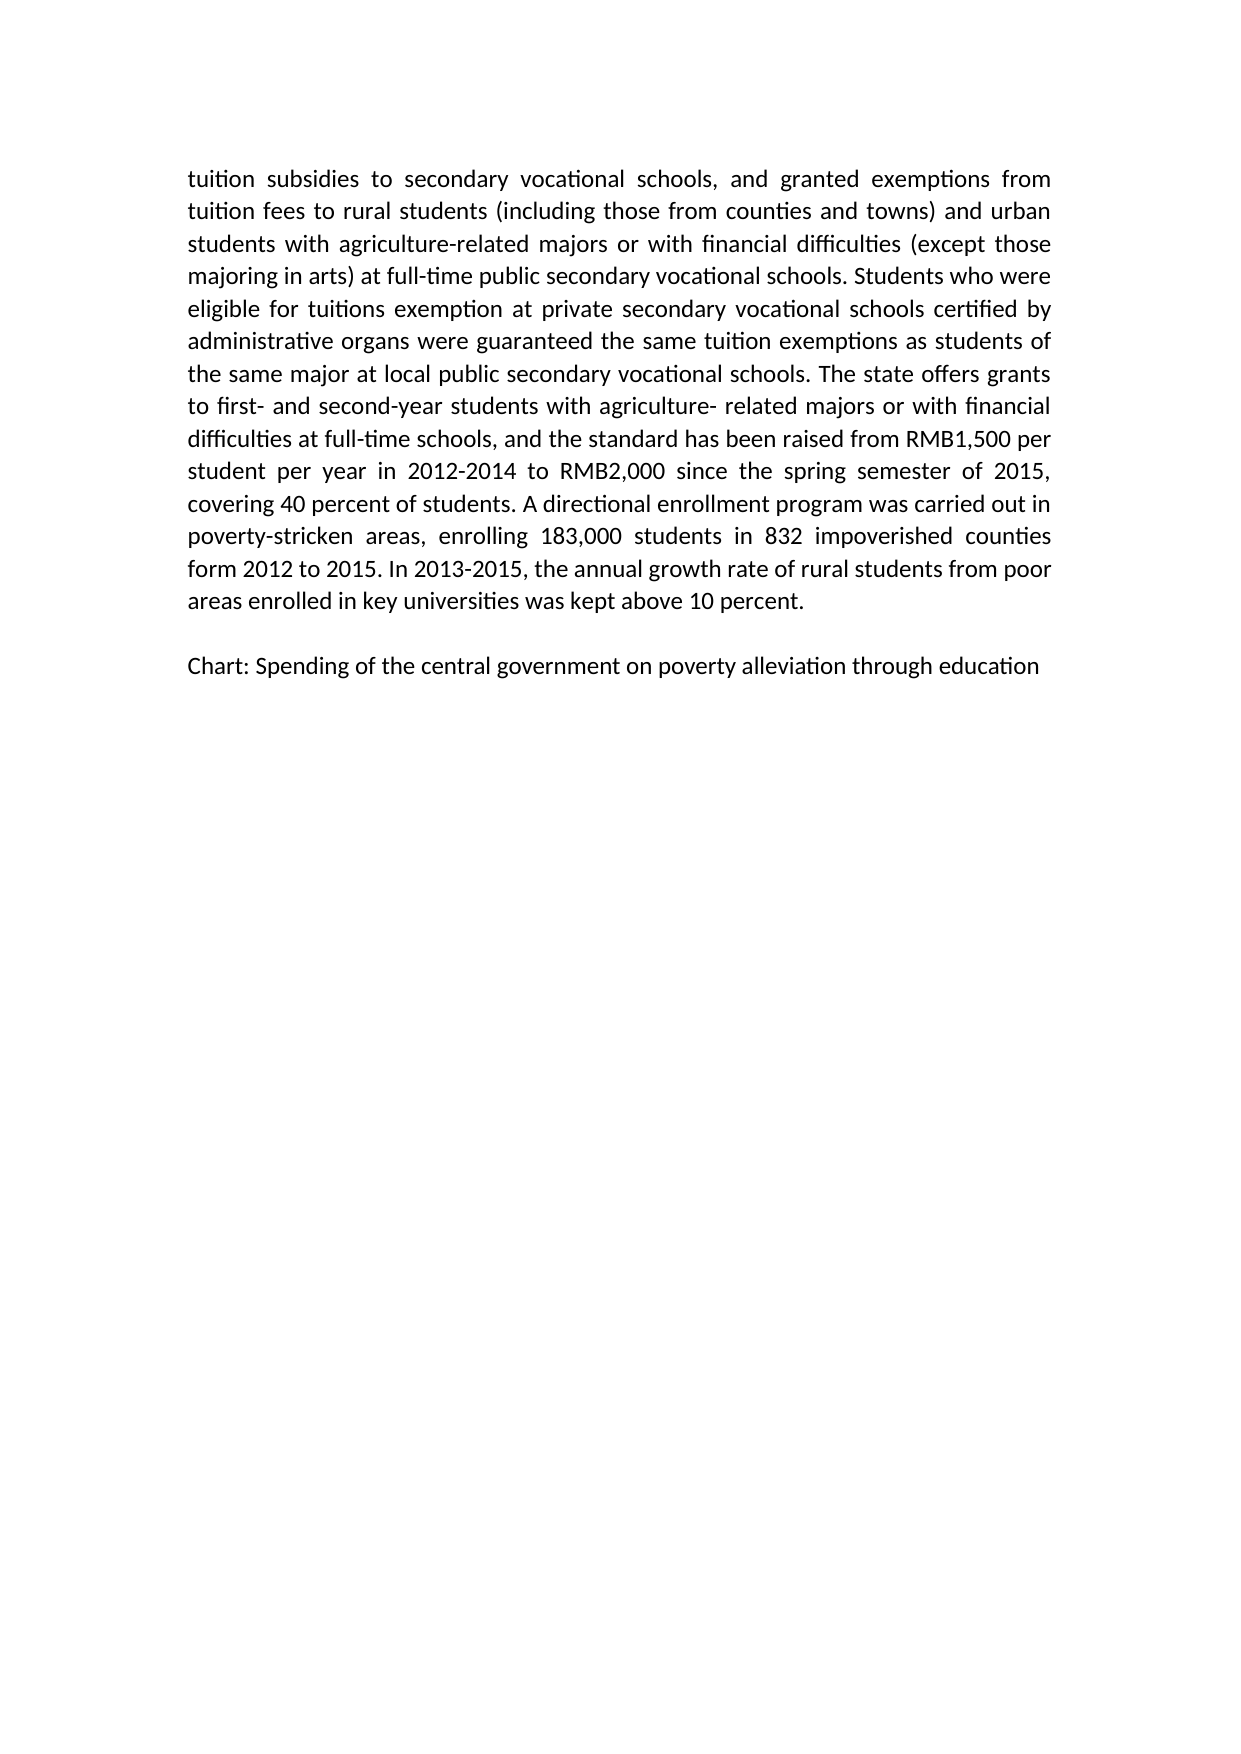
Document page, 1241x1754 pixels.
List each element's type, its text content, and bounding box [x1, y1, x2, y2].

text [187, 162, 1053, 617]
text Chart: Spending of the central government on poverty alleviation through education [187, 649, 1053, 682]
